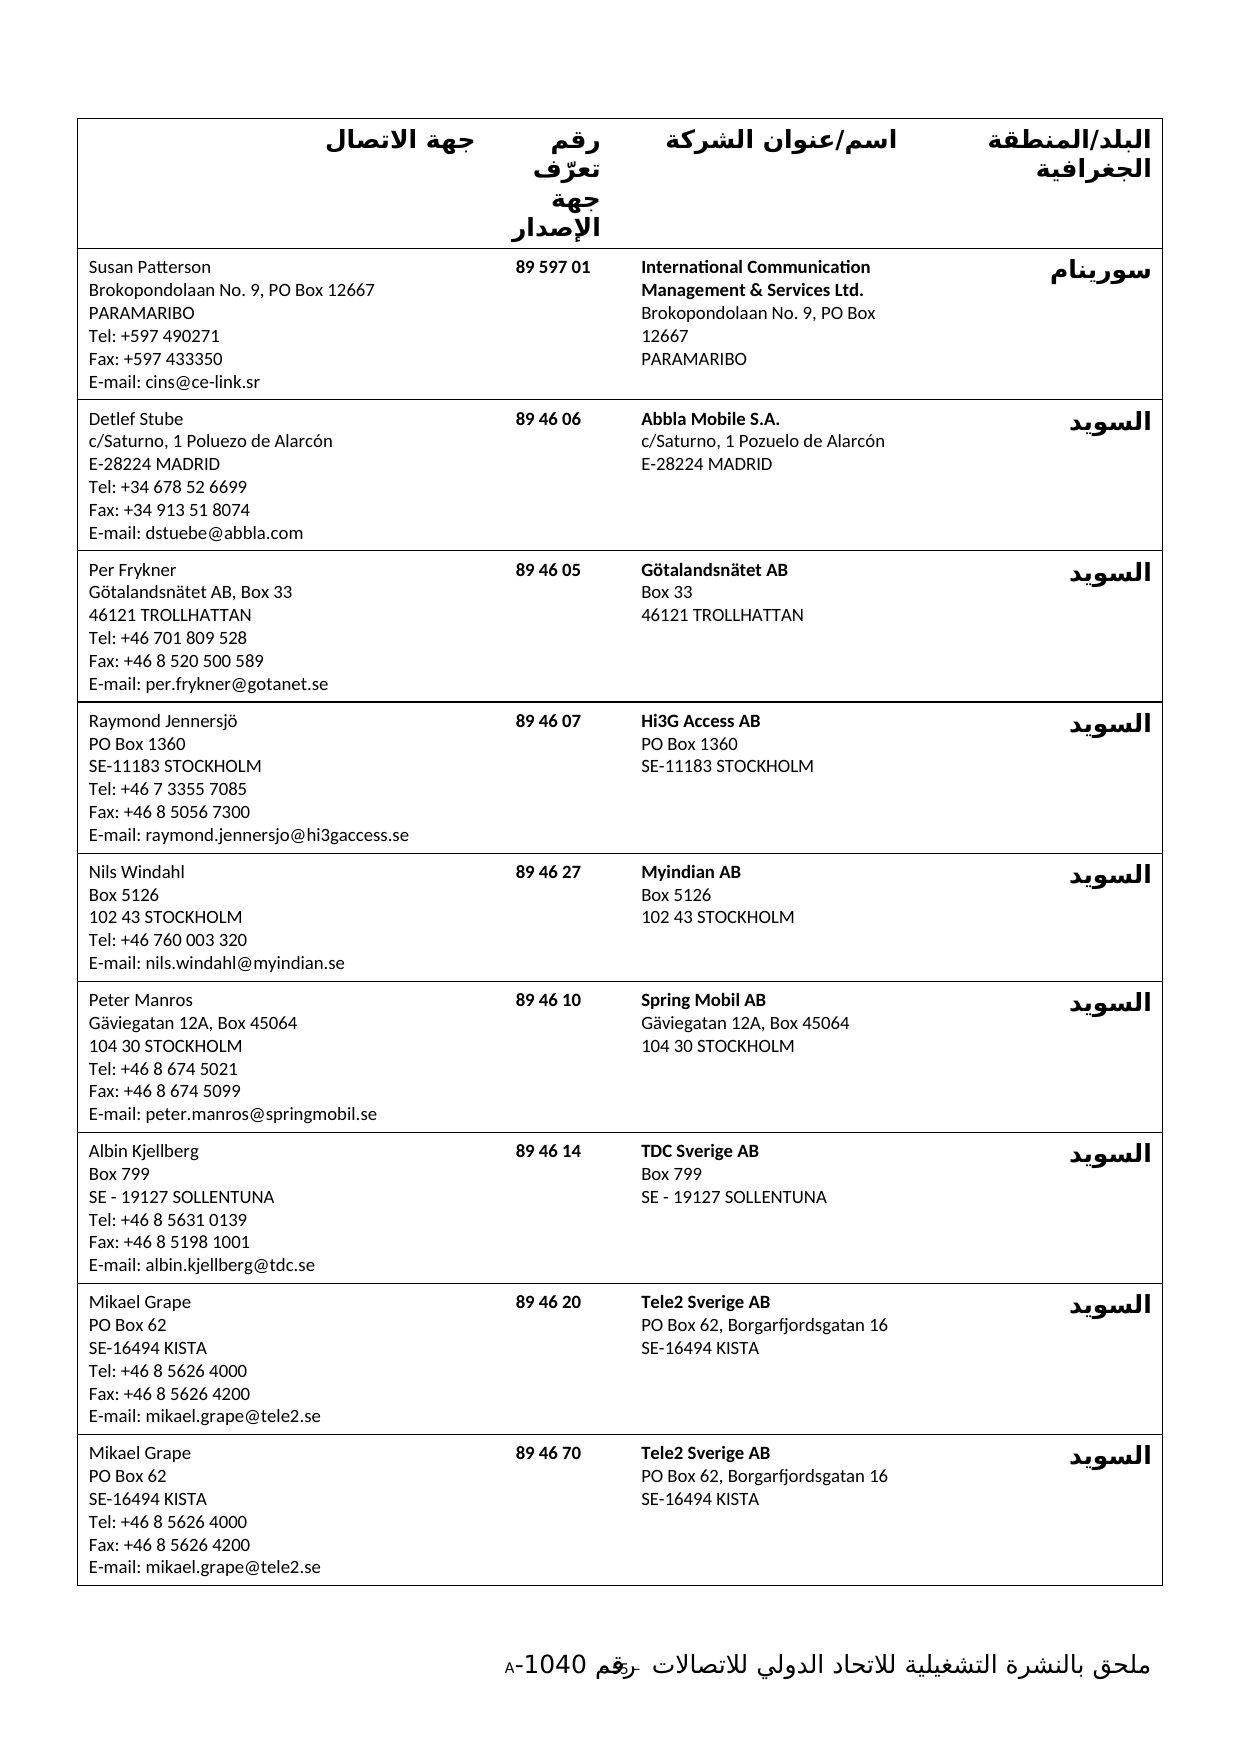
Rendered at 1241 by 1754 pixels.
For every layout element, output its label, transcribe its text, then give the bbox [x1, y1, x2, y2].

table_cell 89 46 10 [487, 982, 630, 1132]
table_cell 89 46 27 [487, 854, 630, 981]
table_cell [78, 1435, 487, 1585]
table_header البلد/المنطقة الجغرافية [909, 119, 1162, 248]
table_cell Götalandsnätet AB Box 33 46121 TROLLHATTAN [630, 551, 908, 701]
table_cell Per Frykner Götalandsnätet AB, Box 33 46121 TROLLHATTAN Tel: +46 701 809 528 Fax: +46 8 520 500 589 E-mail: per.frykner@gotanet.se [78, 551, 487, 701]
table_cell Myindian AB Box 5126 102 43 STOCKHOLM [630, 854, 908, 981]
table_cell Tele2 Sverige AB PO Box 62, Borgarfjordsgatan 16 SE-16494 KISTA [630, 1284, 908, 1434]
table_cell 89 46 70 [487, 1435, 630, 1585]
table_cell السويد [909, 400, 1162, 550]
table_cell Detlef Stube c/Saturno, 1 Poluezo de Alarcón E-28224 MADRID Tel: +34 678 52 6699 Fax: +34 913 51 8074 E-mail: dstuebe@abbla.com [78, 400, 487, 550]
table_cell 89 46 20 [487, 1284, 630, 1434]
table_cell 89 46 07 [487, 703, 630, 852]
table_cell Hi3G Access AB PO Box 1360 SE-11183 STOCKHOLM [630, 703, 908, 852]
table_cell سورينام [909, 249, 1162, 399]
table_cell Peter Manros Gäviegatan 12A, Box 45064 104 30 STOCKHOLM Tel: +46 8 674 5021 Fax: +46 8 674 5099 E-mail: peter.manros@springmobil.se [78, 982, 487, 1132]
table_cell السويد [909, 551, 1162, 701]
table_header رقم تعرّف جهة الإصدار [487, 119, 630, 248]
table_cell Spring Mobil AB Gäviegatan 12A, Box 45064 104 30 STOCKHOLM [630, 982, 908, 1132]
table_cell Raymond Jennersjö PO Box 1360 SE-11183 STOCKHOLM Tel: +46 7 3355 7085 Fax: +46 8 5056 7300 E-mail: raymond.jennersjo@hi3gaccess.se [78, 703, 487, 852]
table_cell السويد [909, 854, 1162, 981]
table_cell 89 46 05 [487, 551, 630, 701]
table_cell TDC Sverige AB Box 799 SE - 19127 SOLLENTUNA [630, 1133, 908, 1283]
table_cell Albin Kjellberg Box 799 SE - 19127 SOLLENTUNA Tel: +46 8 5631 0139 Fax: +46 8 5198 1001 E-mail: albin.kjellberg@tdc.se [78, 1133, 487, 1283]
table_cell International Communication Management & Services Ltd. Brokopondolaan No. 9, PO Box 12667 PARAMARIBO [630, 249, 908, 399]
table_header اسم/عنوان الشركة [630, 119, 908, 248]
table_cell السويد [909, 1435, 1162, 1585]
table_cell السويد [909, 1133, 1162, 1283]
table_cell Susan Patterson Brokopondolaan No. 9, PO Box 12667 PARAMARIBO Tel: +597 490271 Fax: +597 433350 E-mail: cins@ce-link.sr [78, 249, 487, 399]
table_cell 89 46 14 [487, 1133, 630, 1283]
table_header جهة الاتصال [78, 119, 487, 248]
table_cell السويد [909, 1284, 1162, 1434]
table_cell Nils Windahl Box 5126 102 43 STOCKHOLM Tel: +46 760 003 320 E-mail: nils.windahl@myindian.se [78, 854, 487, 981]
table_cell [630, 1435, 908, 1585]
table_cell 89 597 01 [487, 249, 630, 399]
table_cell السويد [909, 703, 1162, 852]
table_cell Mikael Grape PO Box 62 SE-16494 KISTA Tel: +46 8 5626 4000 Fax: +46 8 5626 4200 E-mail: mikael.grape@tele2.se [78, 1284, 487, 1434]
table_cell السويد [909, 982, 1162, 1132]
table_cell Abbla Mobile S.A. c/Saturno, 1 Pozuelo de Alarcón E-28224 MADRID [630, 400, 908, 550]
table_cell 89 46 06 [487, 400, 630, 550]
